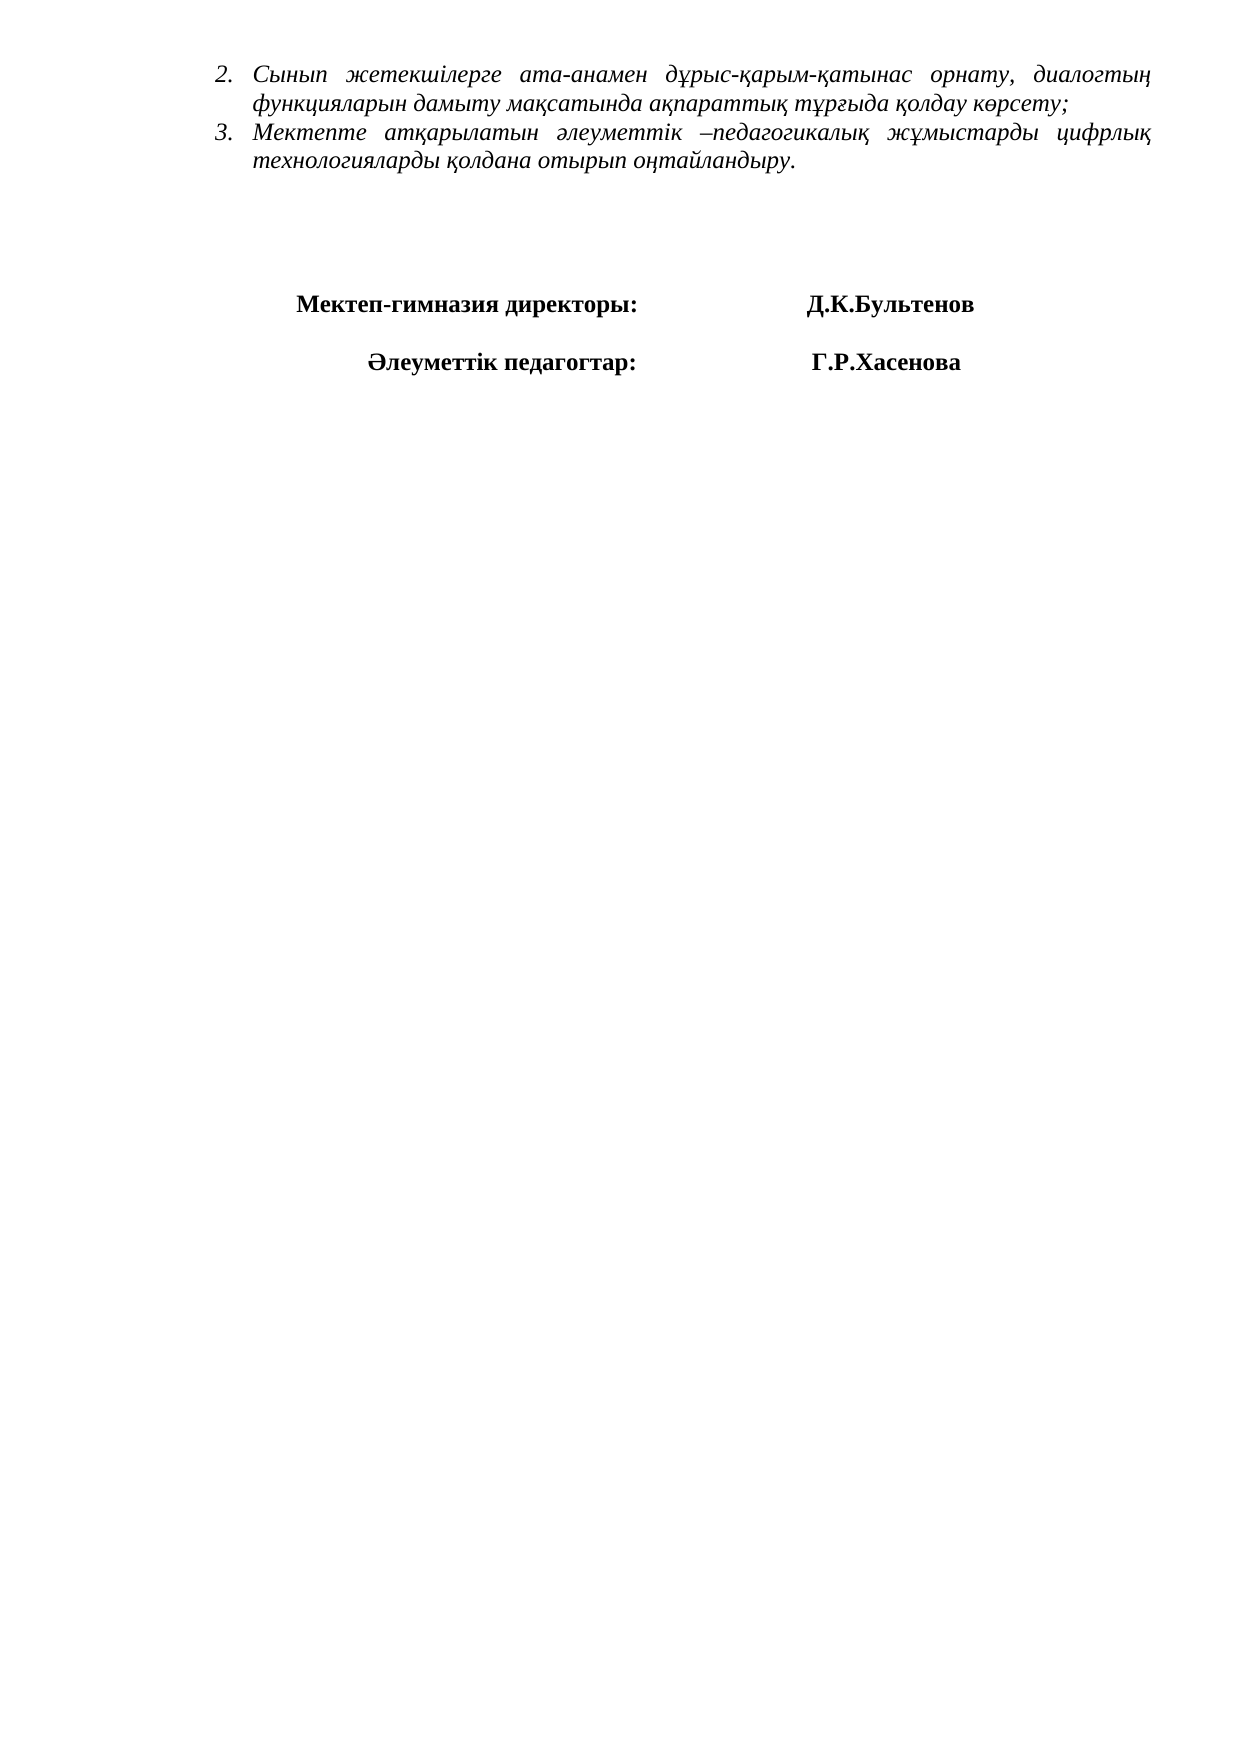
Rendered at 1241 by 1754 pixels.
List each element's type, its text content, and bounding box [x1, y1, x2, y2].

list Сынып жетекшілерге ата-анамен дұрыс-қарым-қатынас орнату, диалогтың функцияларын дамыту мақсатында ақпараттық тұрғыда қолдау көрсету; [215, 59, 1152, 117]
text Мектеп-гимназия директоры: Д.К.Бультенов [177, 289, 1152, 318]
list Мектепте атқарылатын әлеуметтік –педагогикалық жұмыстарды цифрлық технологияларды қолдана отырып оңтайландыру. [215, 117, 1152, 174]
text Әлеуметтік педагогтар: Г.Р.Хасенова [177, 347, 1152, 375]
